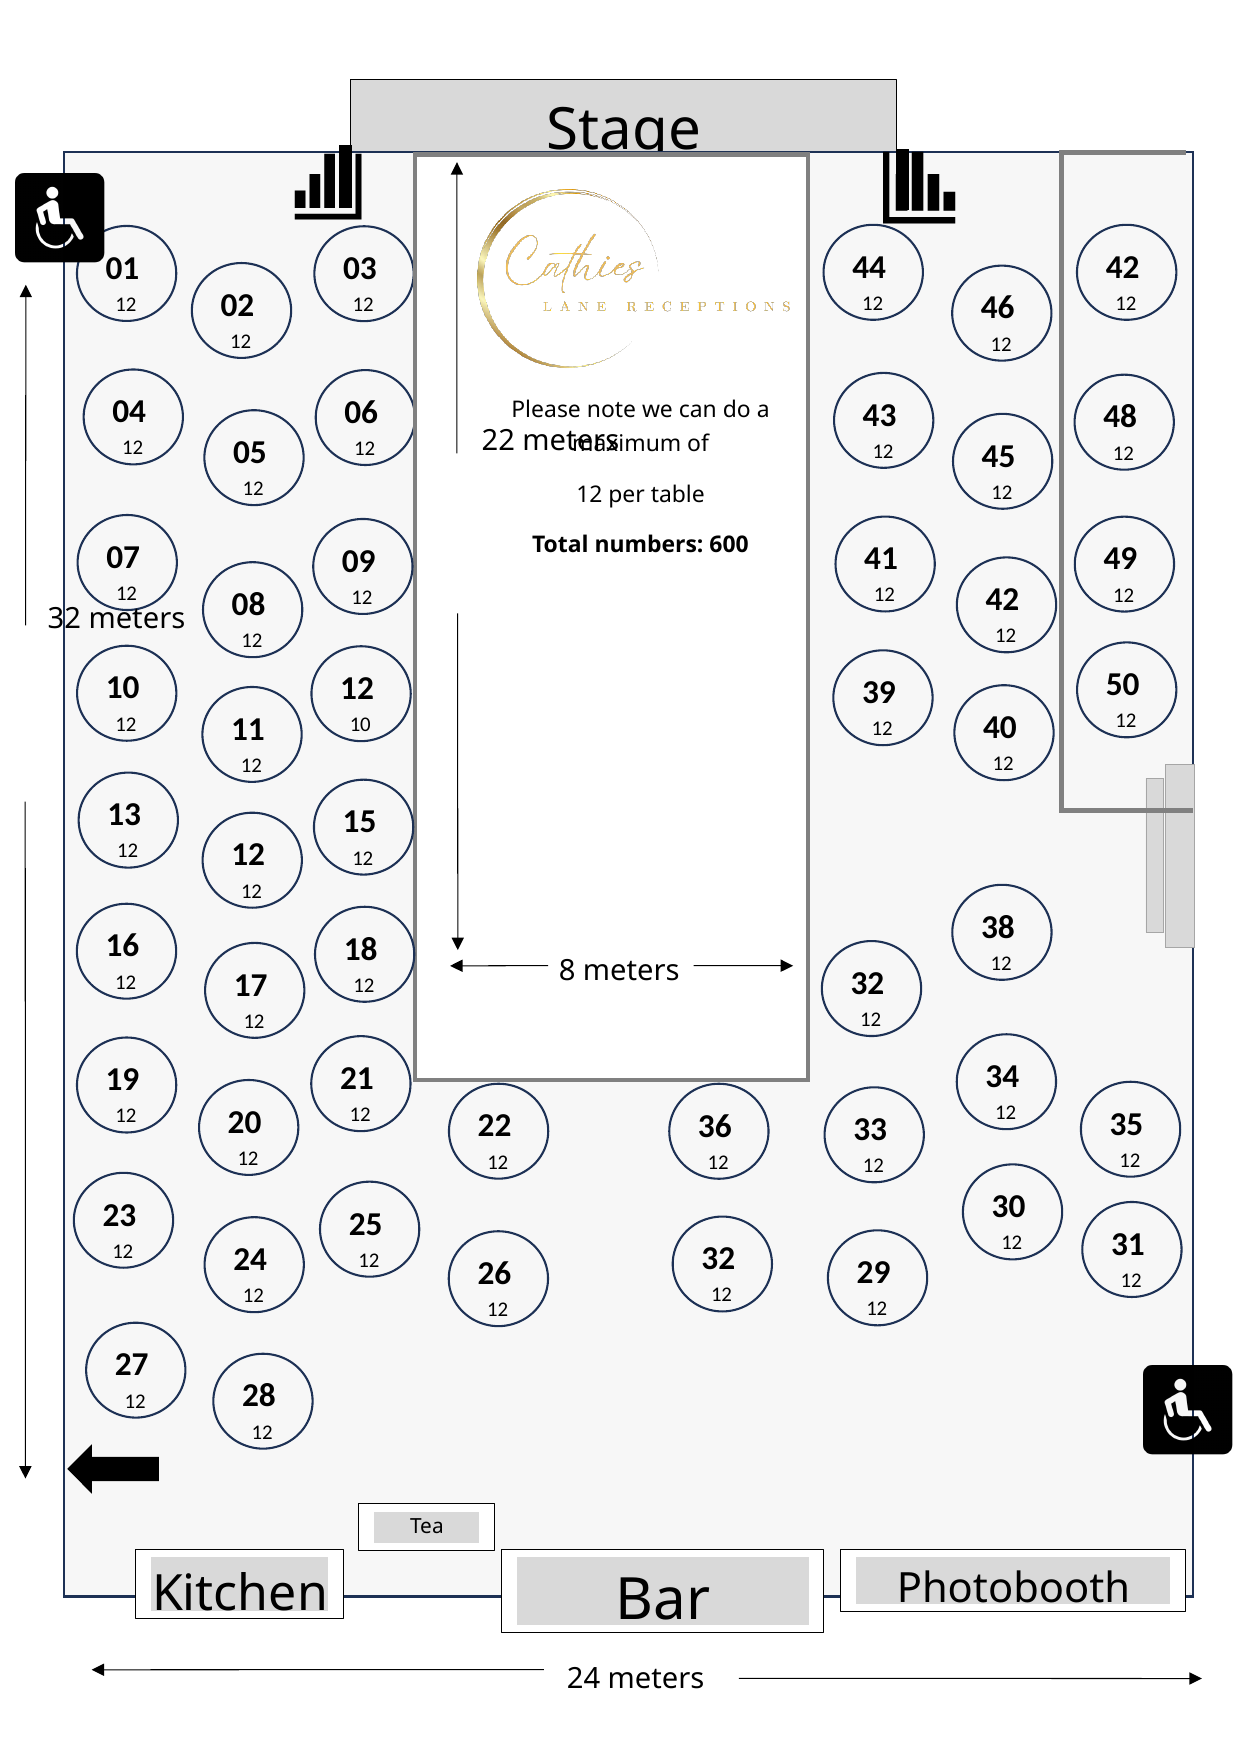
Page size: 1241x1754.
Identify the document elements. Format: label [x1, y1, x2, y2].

picture [472, 188, 794, 369]
picture [3, 162, 116, 274]
picture [281, 140, 375, 233]
picture [868, 137, 970, 238]
picture [1131, 1353, 1241, 1466]
